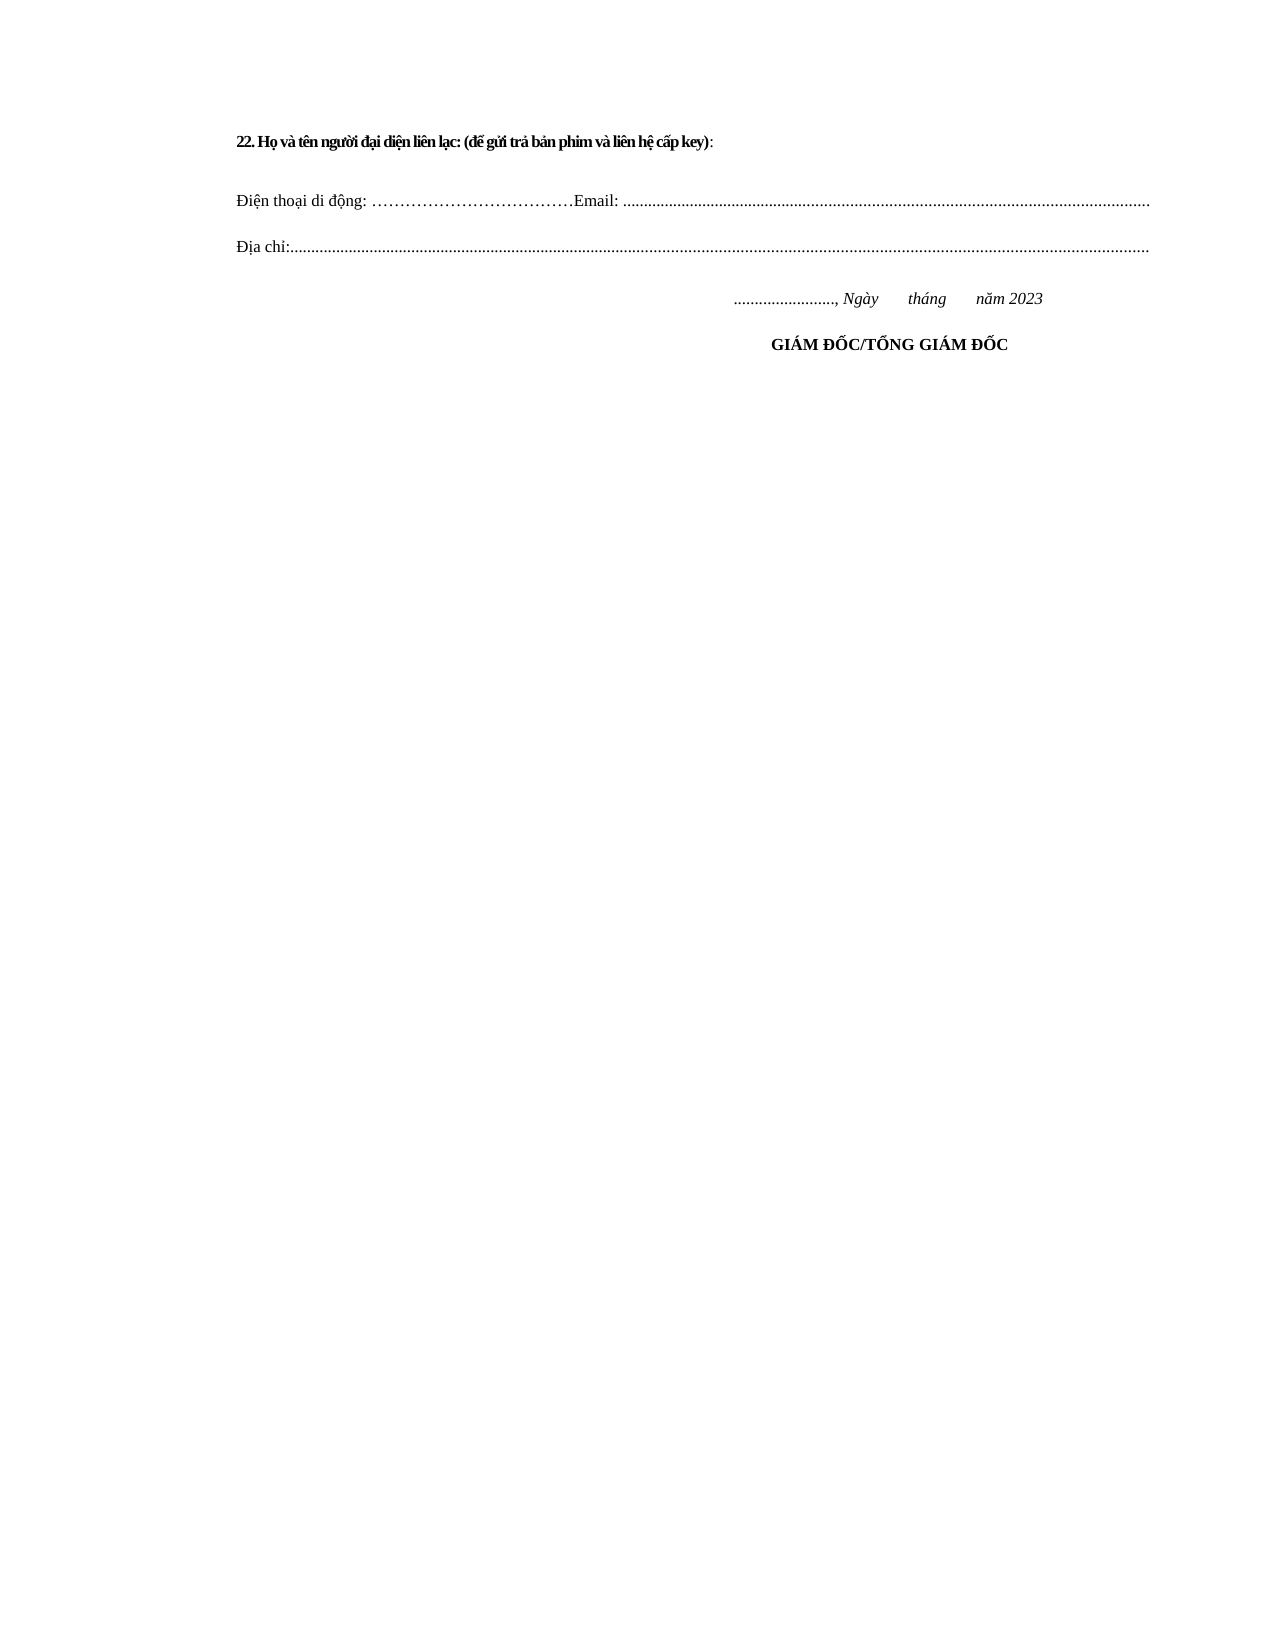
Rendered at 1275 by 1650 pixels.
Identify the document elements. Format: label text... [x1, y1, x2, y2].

text Điện thoại di động: ………………………………Email: [177, 177, 1162, 210]
text 22. Họ và tên người đại diện liên lạc: (để gửi trả bản phim và liên hệ cấp key): [177, 118, 1162, 152]
text Địa chỉ: [177, 223, 1162, 256]
table_header ........................, Ngày tháng năm 2023 GIÁM ĐỐC/TỔNG GIÁM ĐỐC [535, 269, 1157, 367]
